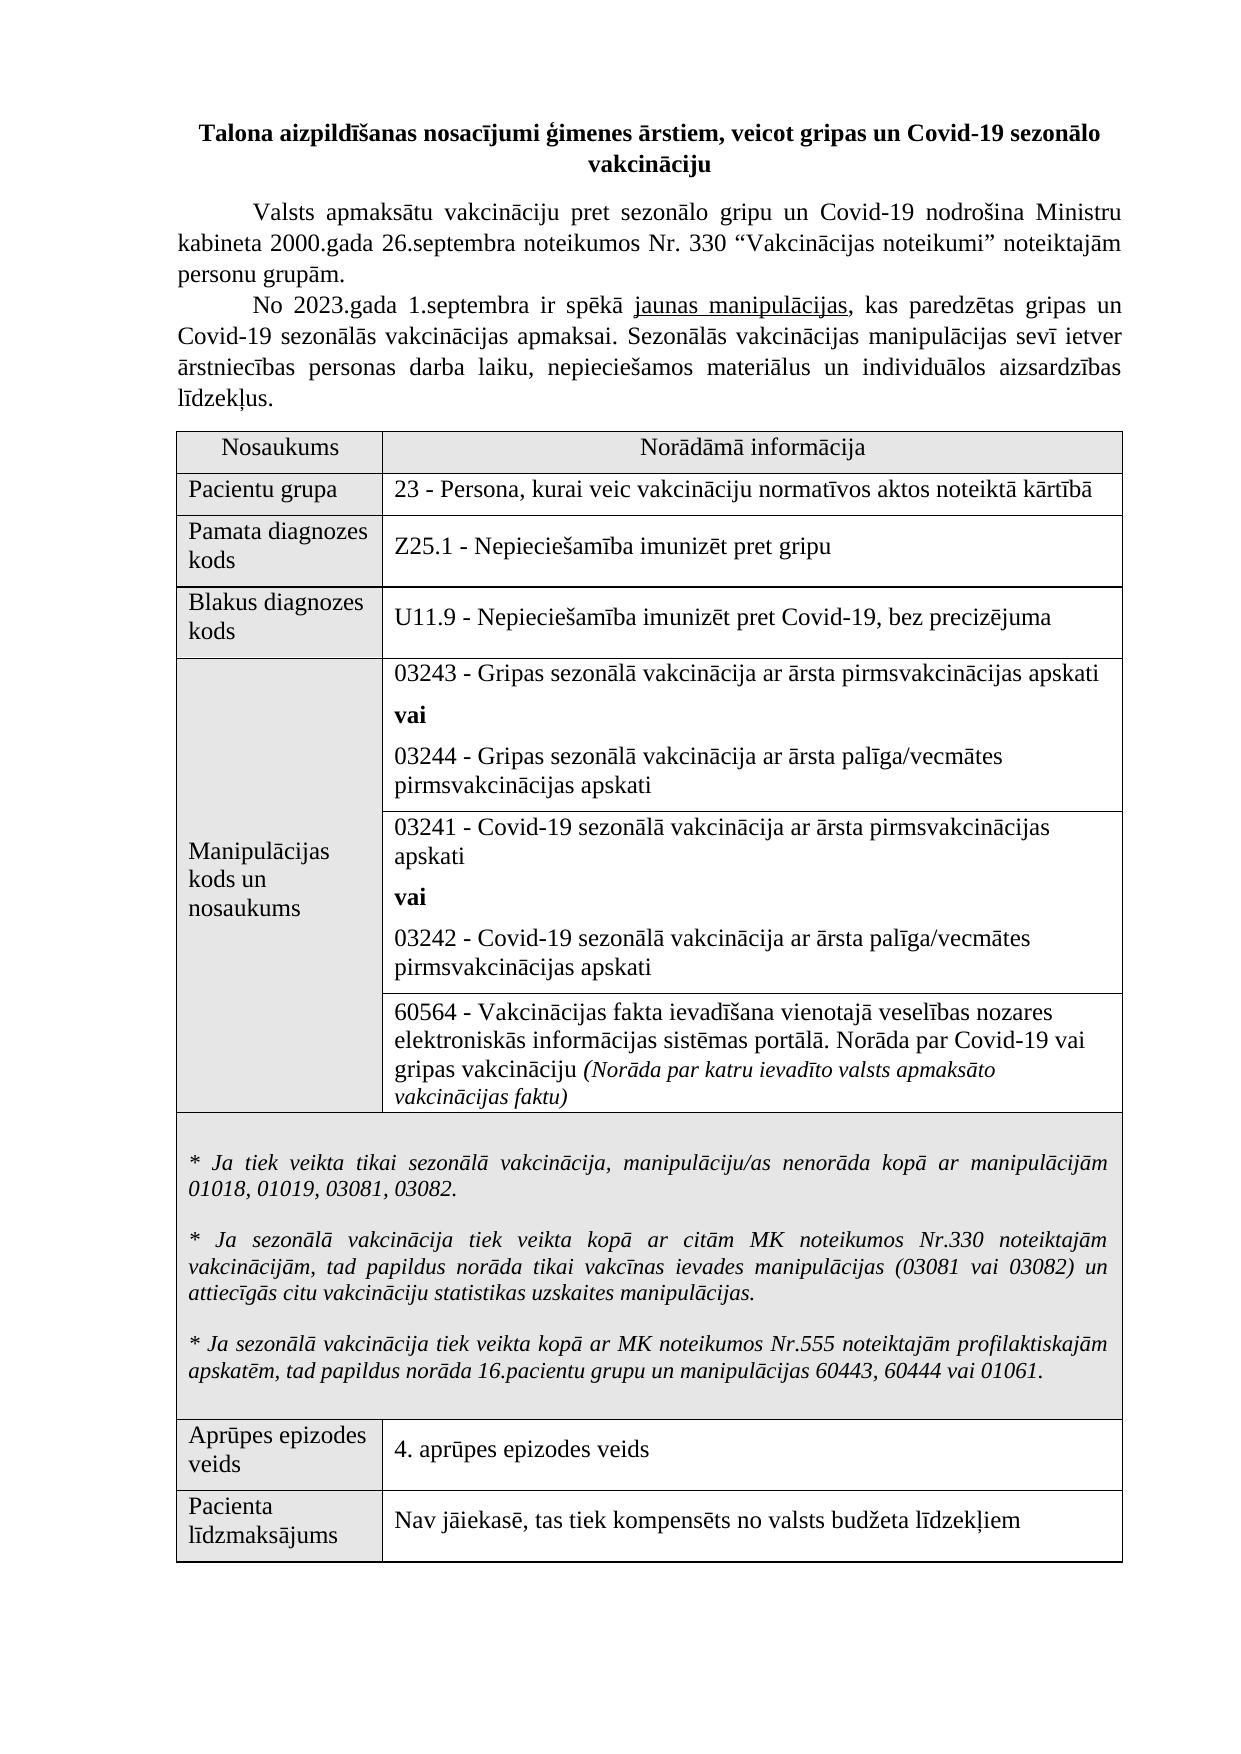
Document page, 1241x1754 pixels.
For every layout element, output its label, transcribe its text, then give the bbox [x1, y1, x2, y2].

table_cell Aprūpes epizodes veids [177, 1420, 382, 1490]
table_cell 4. aprūpes epizodes veids [383, 1420, 1122, 1490]
table_cell * Ja tiek veikta tikai sezonālā vakcinācija, manipulāciju/as nenorāda kopā ar manipulācijām 01018, 01019, 03081, 03082. * Ja sezonālā vakcinācija tiek veikta kopā ar citām MK noteikumos Nr.330 noteiktajām vakcinācijām, tad papildus norāda tikai vakcīnas ievades manipulācijas (03081 vai 03082) un attiecīgās citu vakcināciju statistikas uzskaites manipulācijas. * Ja sezonālā vakcinācija tiek veikta kopā ar MK noteikumos Nr.555 noteiktajām profilaktiskajām apskatēm, tad papildus norāda 16.pacientu grupu un manipulācijas 60443, 60444 vai 01061. [177, 1113, 1122, 1419]
table_header Norādāmā informācija [383, 432, 1122, 473]
table_cell 03241 - Covid-19 sezonālā vakcinācija ar ārsta pirmsvakcinācijas apskati vai 03242 - Covid-19 sezonālā vakcinācija ar ārsta palīga/vecmātes pirmsvakcinācijas apskati [383, 812, 1122, 993]
table_cell Manipulācijas kods un nosaukums [177, 659, 382, 1112]
table_cell 23 - Persona, kurai veic vakcināciju normatīvos aktos noteiktā kārtībā [383, 474, 1122, 515]
table_cell Nav jāiekasē, tas tiek kompensēts no valsts budžeta līdzekļiem [383, 1491, 1122, 1561]
text No 2023.gada 1.septembra ir spēkā jaunas manipulācijas, kas paredzētas gripas un Covid-19 sezonālās vakcinācijas apmaksai. Sezonālās vakcinācijas manipulācijas sevī ietver ārstniecības personas darba laiku, nepieciešamos materiālus un individuālos aizsardzības līdzekļus. [177, 290, 1122, 412]
table_cell Z25.1 - Nepieciešamība imunizēt pret gripu [383, 516, 1122, 586]
table_cell U11.9 - Nepieciešamība imunizēt pret Covid-19, bez precizējuma [383, 588, 1122, 657]
table_cell Pacienta līdzmaksājums [177, 1491, 382, 1561]
table_header Nosaukums [177, 432, 382, 473]
table_cell Blakus diagnozes kods [177, 588, 382, 657]
text Valsts apmaksātu vakcināciju pret sezonālo gripu un Covid-19 nodrošina Ministru kabineta 2000.gada 26.septembra noteikumos Nr. 330 “Vakcinācijas noteikumi” noteiktajām personu grupām. [177, 197, 1122, 288]
table_cell 03243 - Gripas sezonālā vakcinācija ar ārsta pirmsvakcinācijas apskati vai 03244 - Gripas sezonālā vakcinācija ar ārsta palīga/vecmātes pirmsvakcinācijas apskati [383, 659, 1122, 811]
table_cell Pamata diagnozes kods [177, 516, 382, 586]
table_cell 60564 - Vakcinācijas fakta ievadīšana vienotajā veselības nozares elektroniskās informācijas sistēmas portālā. Norāda par Covid-19 vai gripas vakcināciju (Norāda par katru ievadīto valsts apmaksāto vakcinācijas faktu) [383, 994, 1122, 1112]
table_cell Pacientu grupa [177, 474, 382, 515]
text Talona aizpildīšanas nosacījumi ģimenes ārstiem, veicot gripas un Covid-19 sezonālo vakcināciju [177, 118, 1122, 178]
